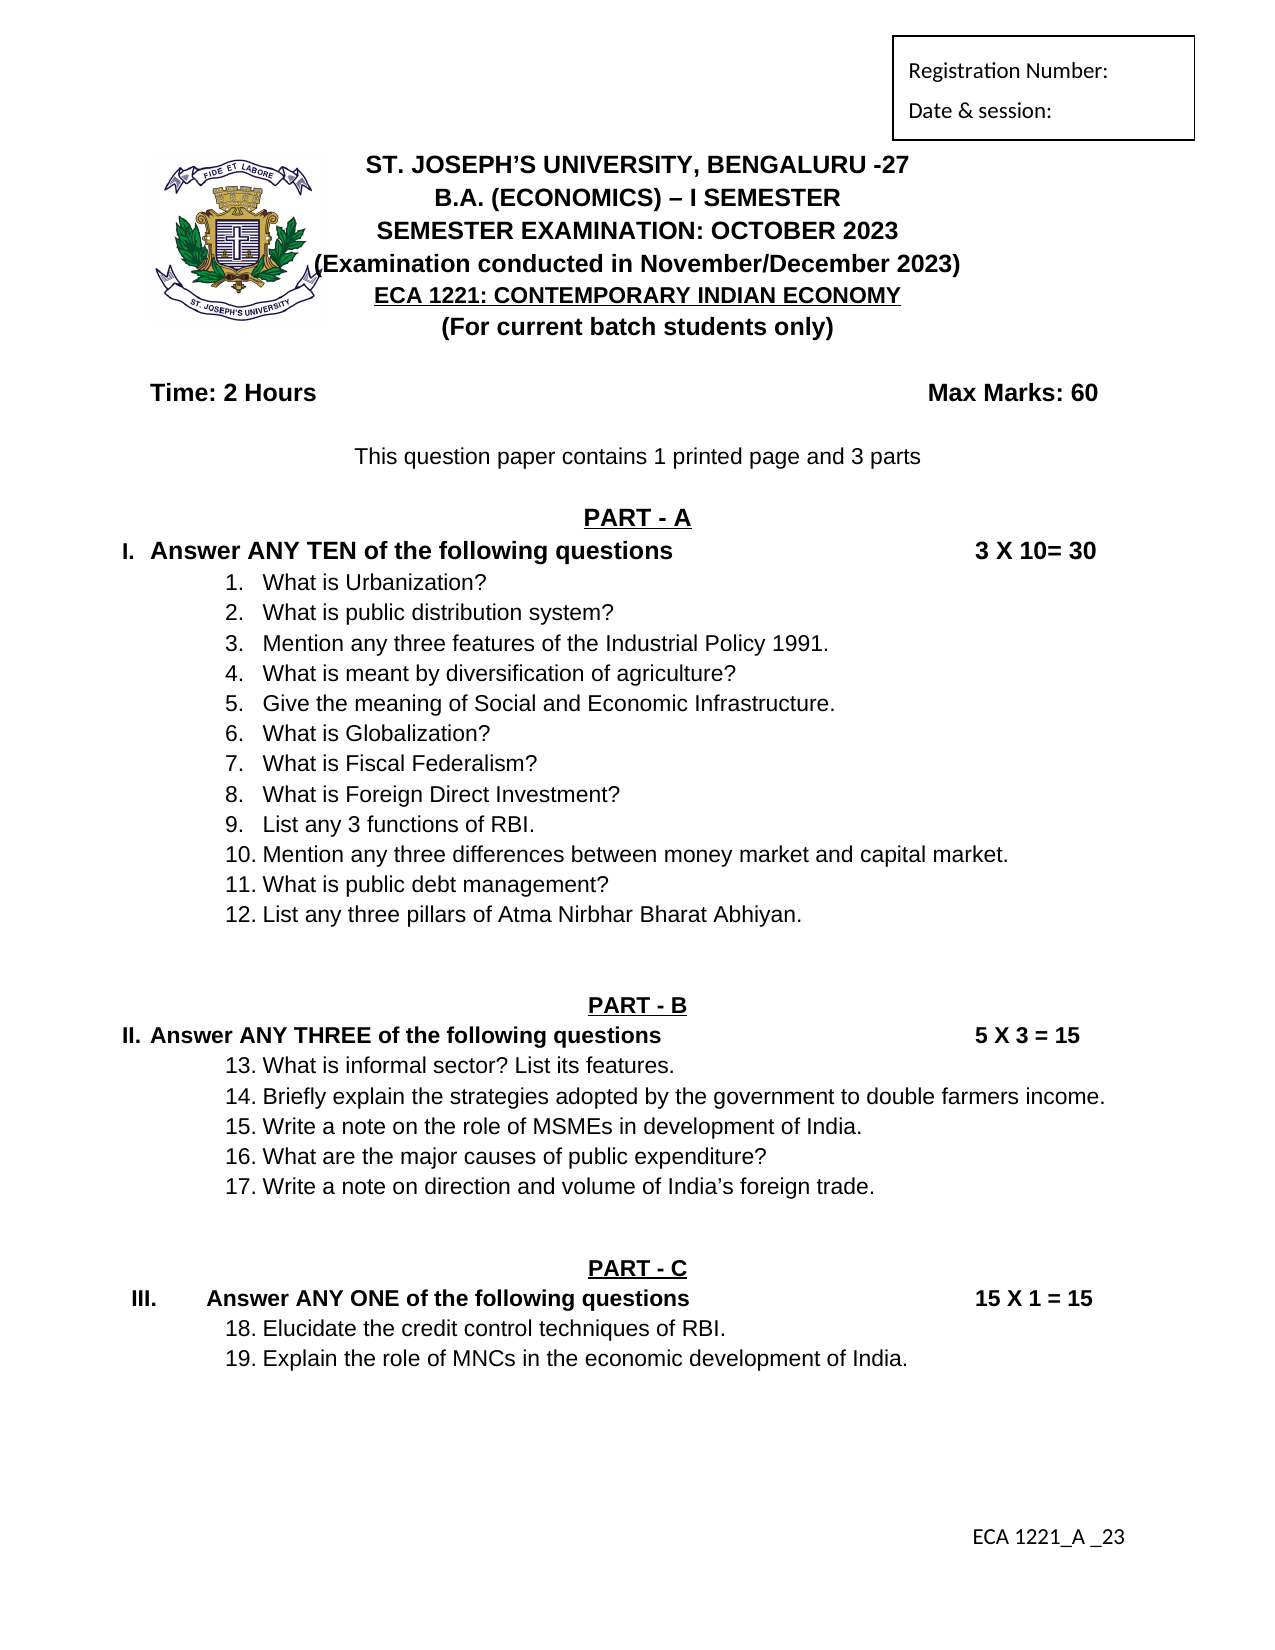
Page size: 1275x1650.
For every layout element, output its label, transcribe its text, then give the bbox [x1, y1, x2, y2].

text (Examination conducted in November/December 2023) [150, 249, 1125, 278]
list What is Urbanization? [225, 569, 1125, 596]
list Give the meaning of Social and Economic Infrastructure. [225, 690, 1125, 716]
text SEMESTER EXAMINATION: OCTOBER 2023 [150, 216, 1125, 245]
text ECA 1221: CONTEMPORARY INDIAN ECONOMY [150, 282, 1125, 308]
picture [150, 245, 327, 249]
list What is public debt management? [225, 871, 1125, 898]
text PART - C [150, 1254, 1125, 1281]
list Write a note on the role of MSMEs in development of India. [225, 1113, 1125, 1139]
text Time: 2 Hours Max Marks: 60 [150, 377, 1125, 406]
text This question paper contains 1 printed page and 3 parts [150, 443, 1125, 469]
list Answer ANY ONE of the following questions 15 X 1 = 15 [131, 1285, 1125, 1311]
list What are the major causes of public expenditure? [225, 1143, 1125, 1169]
list What is meant by diversification of agriculture? [225, 660, 1125, 686]
text (For current batch students only) [150, 312, 1125, 341]
picture [150, 179, 327, 183]
list What is Foreign Direct Investment? [225, 781, 1125, 807]
text PART - B [150, 992, 1125, 1018]
list Mention any three differences between money market and capital market. [225, 841, 1125, 867]
list List any three pillars of Atma Nirbhar Bharat Abhiyan. [225, 901, 1125, 928]
text ST. JOSEPH’S UNIVERSITY, BENGALURU -27 [150, 150, 1125, 179]
list Mention any three features of the Industrial Policy 1991. [225, 629, 1125, 656]
list Answer ANY THREE of the following questions 5 X 3 = 15 [122, 1022, 1125, 1049]
list Explain the role of MNCs in the economic development of India. [225, 1345, 1125, 1372]
list Briefly explain the strategies adopted by the government to double farmers income. [225, 1083, 1125, 1109]
list Answer ANY TEN of the following questions 3 X 10= 30 [122, 536, 1125, 565]
picture [150, 278, 327, 282]
list What is Fiscal Federalism? [225, 750, 1125, 777]
list What is Globalization? [225, 720, 1125, 747]
list Elucidate the credit control techniques of RBI. [225, 1315, 1125, 1341]
list What is public distribution system? [225, 599, 1125, 626]
text B.A. (ECONOMICS) – I SEMESTER [150, 183, 1125, 212]
list What is informal sector? List its features. [225, 1052, 1125, 1079]
picture [150, 212, 327, 216]
text PART - A [150, 503, 1125, 532]
list List any 3 functions of RBI. [225, 811, 1125, 837]
list Write a note on direction and volume of India’s foreign trade. [225, 1173, 1125, 1200]
picture [150, 308, 327, 312]
